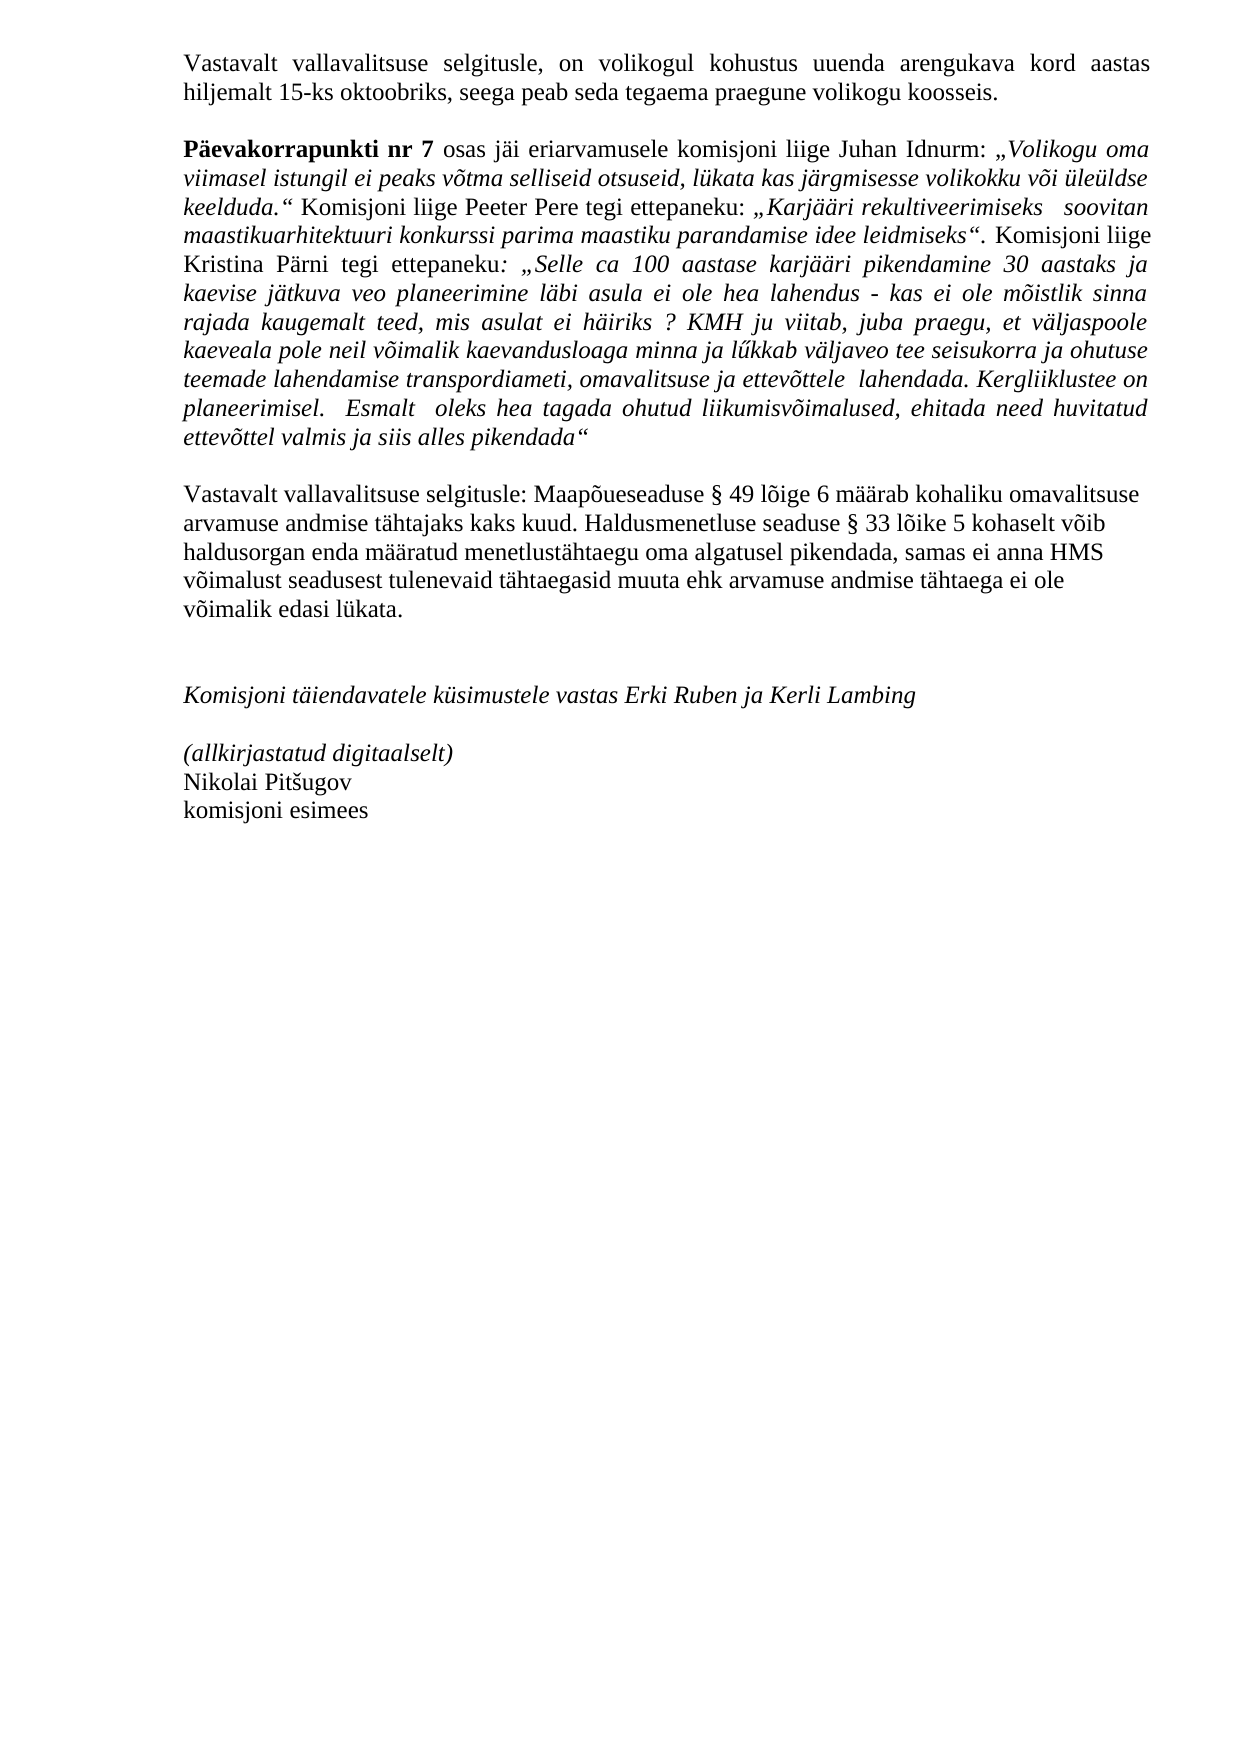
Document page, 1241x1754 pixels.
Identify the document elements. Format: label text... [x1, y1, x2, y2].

text Komisjoni täiendavatele küsimustele vastas Erki Ruben ja Kerli Lambing [183, 680, 1151, 709]
text Päevakorrapunkti nr 7 osas jäi eriarvamusele komisjoni liige Juhan Idnurm: „Volikogu oma viimasel istungil ei peaks võtma selliseid otsuseid, lükata kas järgmisesse volikokku või üleüldse keelduda.“ Komisjoni liige Peeter Pere tegi ettepaneku: „Karjääri rekultiveerimiseks soovitan maastikuarhitektuuri konkurssi parima maastiku parandamise idee leidmiseks“. Komisjoni liige Kristina Pärni tegi ettepaneku: „Selle ca 100 aastase karjääri pikendamine 30 aastaks ja kaevise jätkuva veo planeerimine läbi asula ei ole hea lahendus - kas ei ole mõistlik sinna rajada kaugemalt teed, mis asulat ei häiriks ? KMH ju viitab, juba praegu, et väljaspoole kaeveala pole neil võimalik kaevandusloaga minna ja lűkkab väljaveo tee seisukorra ja ohutuse teemade lahendamise transpordiameti, omavalitsuse ja ettevõttele lahendada. Kergliiklustee on planeerimisel. Esmalt oleks hea tagada ohutud liikumisvõimalused, ehitada need huvitatud ettevõttel valmis ja siis alles pikendada“ [183, 134, 1151, 450]
text (allkirjastatud digitaalselt) [183, 738, 1151, 767]
text Vastavalt vallavalitsuse selgitusle, on volikogul kohustus uuenda arengukava kord aastas hiljemalt 15-ks oktoobriks, seega peab seda tegaema praegune volikogu koosseis. [183, 48, 1151, 105]
text Vastavalt vallavalitsuse selgitusle: Maapõueseaduse § 49 lõige 6 määrab kohaliku omavalitsuse arvamuse andmise tähtajaks kaks kuud. Haldusmenetluse seaduse § 33 lõike 5 kohaselt võib haldusorgan enda määratud menetlustähtaegu oma algatusel pikendada, samas ei anna HMS võimalust seadusest tulenevaid tähtaegasid muuta ehk arvamuse andmise tähtaega ei ole võimalik edasi lükata. [183, 479, 1151, 652]
text Nikolai Pitšugov [183, 767, 1151, 795]
text komisjoni esimees [183, 795, 1151, 824]
